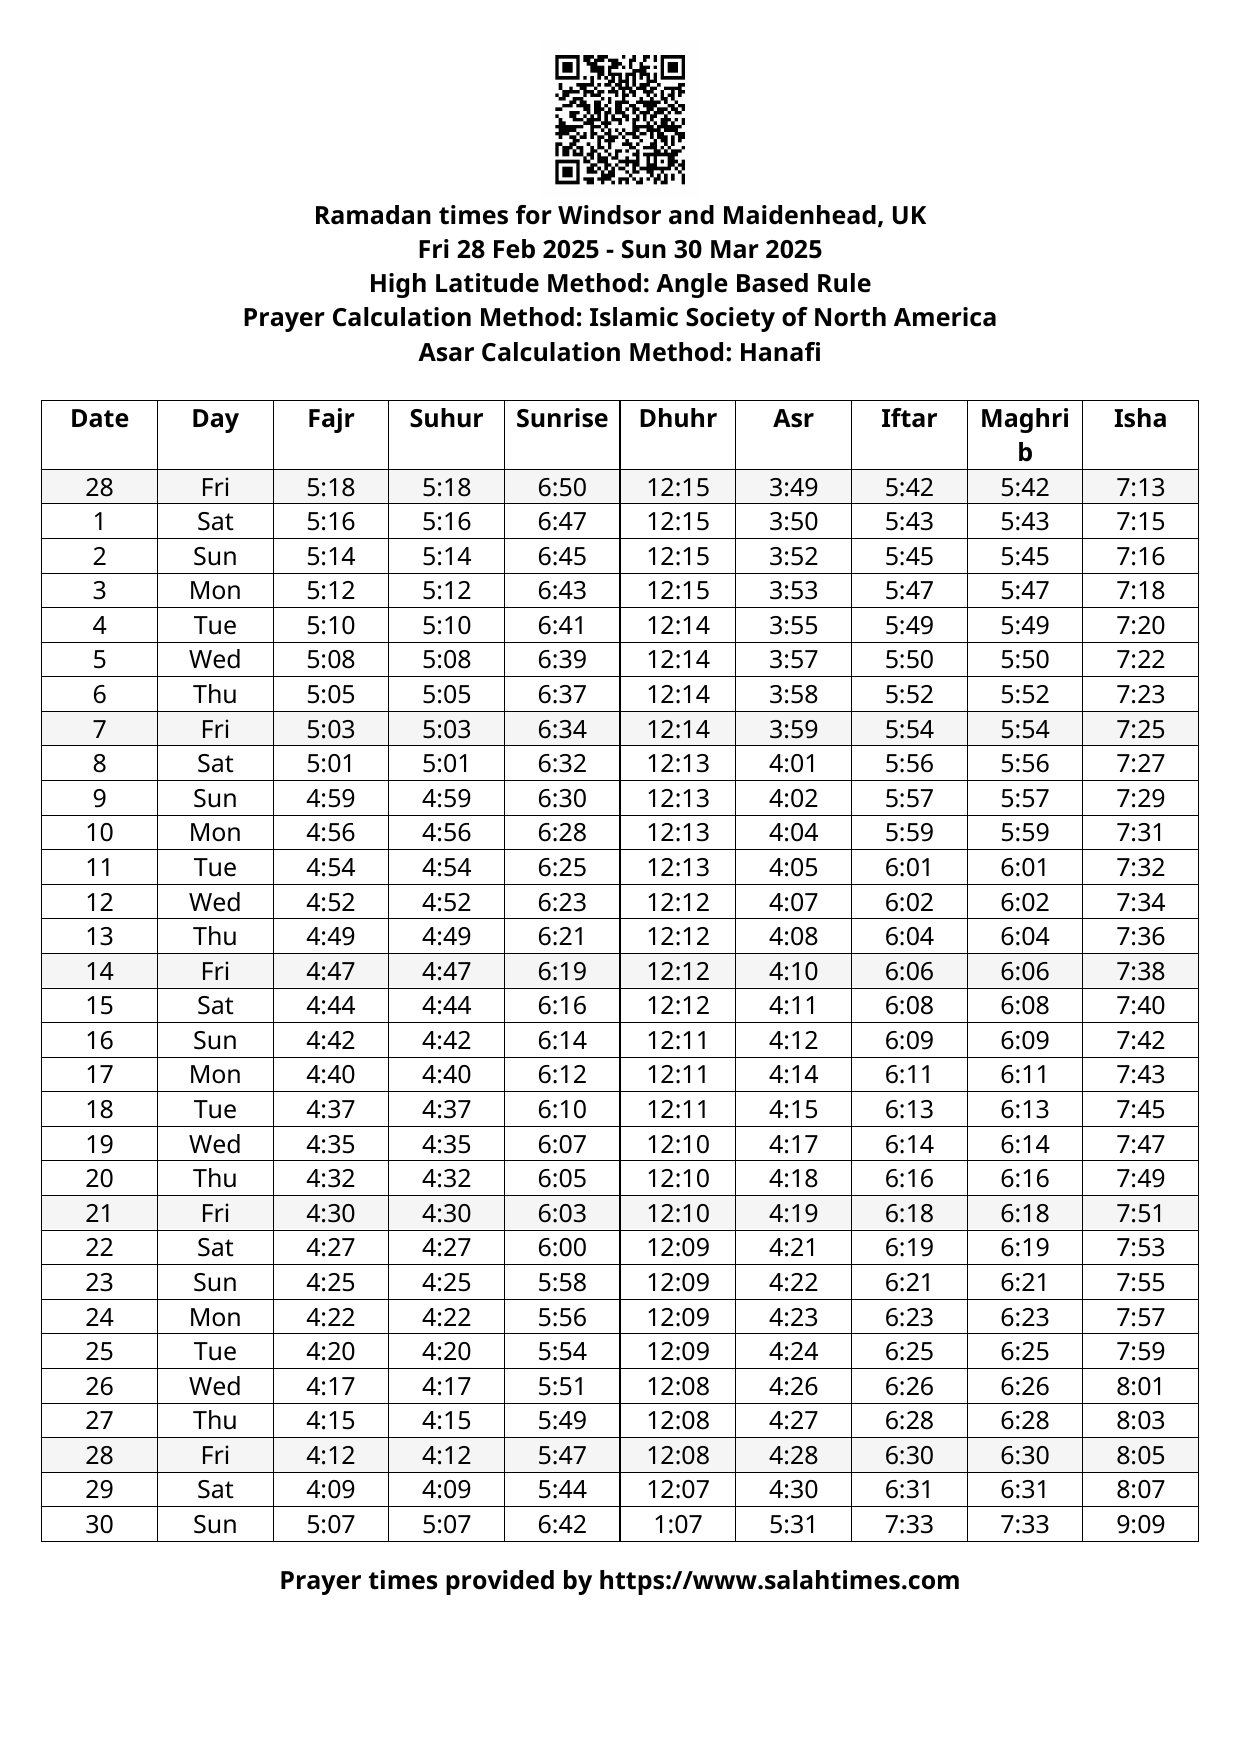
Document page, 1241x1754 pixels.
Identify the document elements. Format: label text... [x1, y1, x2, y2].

table_cell Sun [158, 1265, 273, 1299]
table_cell 4:12 [736, 1023, 851, 1057]
table_cell 6:45 [505, 539, 619, 572]
table_cell 7:45 [1083, 1092, 1198, 1126]
table_cell 4:26 [736, 1369, 851, 1402]
table_cell 4:02 [736, 781, 851, 814]
table_cell 1:07 [621, 1507, 735, 1541]
table_cell 6:37 [505, 677, 619, 711]
table_cell 7:16 [1083, 539, 1198, 572]
table_cell Wed [158, 1369, 273, 1402]
table_cell 6:25 [852, 1334, 967, 1368]
table_cell 12:13 [621, 746, 735, 780]
table_cell 7:33 [968, 1507, 1082, 1541]
table_cell 6:50 [505, 470, 619, 503]
table_cell 12:13 [621, 816, 735, 849]
table_cell 8 [42, 746, 157, 780]
table_cell 5:01 [389, 746, 504, 780]
table_cell 4:54 [389, 850, 504, 884]
table_cell 5:58 [505, 1265, 619, 1299]
text Asar Calculation Method: Hanafi [42, 334, 1198, 368]
table_cell 7:23 [1083, 677, 1198, 711]
table_cell 7:31 [1083, 816, 1198, 849]
table_cell 26 [42, 1369, 157, 1402]
table_cell 5:50 [852, 643, 967, 676]
table_cell 6:10 [505, 1092, 619, 1126]
table_cell Sun [158, 1507, 273, 1541]
table_cell 5:07 [389, 1507, 504, 1541]
table_cell 12:10 [621, 1196, 735, 1229]
table_cell 5:12 [274, 574, 388, 607]
table_cell 4:35 [274, 1127, 388, 1160]
table_cell 6:19 [968, 1231, 1082, 1264]
table_cell 7:32 [1083, 850, 1198, 884]
table_cell 5:14 [274, 539, 388, 572]
table_cell 12:11 [621, 1092, 735, 1126]
table_cell 4:35 [389, 1127, 504, 1160]
table_cell 5:49 [968, 608, 1082, 642]
table_cell 4 [42, 608, 157, 642]
table_cell 5:14 [389, 539, 504, 572]
table_cell 4:08 [736, 919, 851, 953]
table_cell 8:03 [1083, 1404, 1198, 1437]
table_cell 4:22 [389, 1300, 504, 1333]
table_cell 5:47 [968, 574, 1082, 607]
table_cell 4:11 [736, 989, 851, 1022]
table_cell 6:04 [852, 919, 967, 953]
table_cell 5 [42, 643, 157, 676]
text Fri 28 Feb 2025 - Sun 30 Mar 2025 [42, 232, 1198, 266]
table_cell 12:14 [621, 643, 735, 676]
table_cell 4:15 [736, 1092, 851, 1126]
table_cell Fri [158, 712, 273, 745]
table_cell 12:09 [621, 1300, 735, 1333]
table_cell 5:43 [968, 504, 1082, 538]
table_cell Mon [158, 816, 273, 849]
table_cell 4:32 [389, 1161, 504, 1195]
table_cell 5:42 [852, 470, 967, 503]
table_cell 4:17 [389, 1369, 504, 1402]
table_cell 4:44 [389, 989, 504, 1022]
table_cell 6:19 [505, 954, 619, 987]
table_cell 3:59 [736, 712, 851, 745]
text Ramadan times for Windsor and Maidenhead, UK [42, 198, 1198, 232]
table_cell 12:14 [621, 608, 735, 642]
table_cell Sun [158, 539, 273, 572]
table_cell 6:13 [852, 1092, 967, 1126]
table_cell 5:56 [852, 746, 967, 780]
table_cell 6:23 [505, 885, 619, 918]
table_cell 5:08 [274, 643, 388, 676]
table_cell 7:42 [1083, 1023, 1198, 1057]
table_cell 6:21 [968, 1265, 1082, 1299]
table_cell 6:30 [968, 1438, 1082, 1472]
table_header Iftar [852, 401, 967, 469]
table_cell 6:01 [852, 850, 967, 884]
table_cell 5:57 [968, 781, 1082, 814]
table_cell Mon [158, 1300, 273, 1333]
table_cell 12:09 [621, 1265, 735, 1299]
table_cell 6:28 [852, 1404, 967, 1437]
table_cell 7:18 [1083, 574, 1198, 607]
table_cell 6:07 [505, 1127, 619, 1160]
table_cell 6:00 [505, 1231, 619, 1264]
table_cell 6:23 [852, 1300, 967, 1333]
table_cell 4:15 [389, 1404, 504, 1437]
table_cell 3:53 [736, 574, 851, 607]
table_header Fajr [274, 401, 388, 469]
table_cell 7:38 [1083, 954, 1198, 987]
table_cell 4:47 [389, 954, 504, 987]
table_cell 4:22 [736, 1265, 851, 1299]
table_cell 3:55 [736, 608, 851, 642]
table_cell 4:37 [389, 1092, 504, 1126]
table_cell Fri [158, 954, 273, 987]
table_cell 4:15 [274, 1404, 388, 1437]
table_header Maghrib [968, 401, 1082, 469]
table_cell 4:59 [389, 781, 504, 814]
table_cell 4:52 [389, 885, 504, 918]
table_header Day [158, 401, 273, 469]
table_cell 6:06 [968, 954, 1082, 987]
table_cell Sat [158, 746, 273, 780]
table_cell 25 [42, 1334, 157, 1368]
table_cell 6:30 [852, 1438, 967, 1472]
table_cell 7:49 [1083, 1161, 1198, 1195]
table_cell 5:18 [274, 470, 388, 503]
table_cell 12:12 [621, 954, 735, 987]
table_cell 7:13 [1083, 470, 1198, 503]
table_cell 12:10 [621, 1127, 735, 1160]
table_cell 4:40 [274, 1058, 388, 1091]
table_cell 5:01 [274, 746, 388, 780]
table_cell 5:59 [852, 816, 967, 849]
table_cell 12:14 [621, 677, 735, 711]
table_cell 7:20 [1083, 608, 1198, 642]
table_cell 7:55 [1083, 1265, 1198, 1299]
table_cell 8:01 [1083, 1369, 1198, 1402]
table_cell 6:04 [968, 919, 1082, 953]
table_cell 6:03 [505, 1196, 619, 1229]
table_cell 12:15 [621, 574, 735, 607]
table_cell 4:21 [736, 1231, 851, 1264]
table_cell 11 [42, 850, 157, 884]
table_cell Thu [158, 677, 273, 711]
table_cell 29 [42, 1473, 157, 1506]
table_cell 6:11 [852, 1058, 967, 1091]
table_cell 6:05 [505, 1161, 619, 1195]
table_cell 6:12 [505, 1058, 619, 1091]
table_cell 4:27 [389, 1231, 504, 1264]
table_cell Sat [158, 504, 273, 538]
table_cell 7:27 [1083, 746, 1198, 780]
table_cell 20 [42, 1161, 157, 1195]
table_cell 18 [42, 1092, 157, 1126]
table_cell 6:01 [968, 850, 1082, 884]
table_cell 5:56 [968, 746, 1082, 780]
table_cell 5:12 [389, 574, 504, 607]
table_cell 12:10 [621, 1161, 735, 1195]
table_cell 5:49 [505, 1404, 619, 1437]
table_cell 4:54 [274, 850, 388, 884]
table_cell 4:25 [389, 1265, 504, 1299]
table_cell 6:34 [505, 712, 619, 745]
table_cell 5:10 [389, 608, 504, 642]
table_cell 4:22 [274, 1300, 388, 1333]
table_cell 4:27 [736, 1404, 851, 1437]
table_header Sunrise [505, 401, 619, 469]
table_cell 6:43 [505, 574, 619, 607]
table_cell 4:09 [389, 1473, 504, 1506]
table_cell Sat [158, 989, 273, 1022]
table_cell 28 [42, 1438, 157, 1472]
table_cell 6:08 [852, 989, 967, 1022]
table_cell 30 [42, 1507, 157, 1541]
table_cell 4:49 [274, 919, 388, 953]
table_cell 12:13 [621, 781, 735, 814]
table_cell 4:20 [274, 1334, 388, 1368]
table_cell 5:57 [852, 781, 967, 814]
table_cell 7:40 [1083, 989, 1198, 1022]
text High Latitude Method: Angle Based Rule [42, 266, 1198, 300]
table_cell 7:53 [1083, 1231, 1198, 1264]
table_cell 4:09 [274, 1473, 388, 1506]
table_cell 28 [42, 470, 157, 503]
table_cell 7:57 [1083, 1300, 1198, 1333]
table_cell Wed [158, 885, 273, 918]
table_cell Fri [158, 1438, 273, 1472]
table_cell 3:57 [736, 643, 851, 676]
table_cell 5:47 [505, 1438, 619, 1472]
table_cell 6:28 [505, 816, 619, 849]
table_cell 5:31 [736, 1507, 851, 1541]
table_cell 6:26 [852, 1369, 967, 1402]
table_header Asr [736, 401, 851, 469]
table_cell 4:17 [736, 1127, 851, 1160]
table_cell Thu [158, 1161, 273, 1195]
table_cell 6:23 [968, 1300, 1082, 1333]
table_cell 12:15 [621, 504, 735, 538]
table_cell 6:06 [852, 954, 967, 987]
table_cell 17 [42, 1058, 157, 1091]
table_cell Mon [158, 574, 273, 607]
table_cell 4:19 [736, 1196, 851, 1229]
table_cell 4:05 [736, 850, 851, 884]
table_cell Thu [158, 1404, 273, 1437]
table_cell Wed [158, 1127, 273, 1160]
table_cell 4:30 [736, 1473, 851, 1506]
table_cell 6:32 [505, 746, 619, 780]
table_header Date [42, 401, 157, 469]
table_cell 7:33 [852, 1507, 967, 1541]
table_cell Fri [158, 1196, 273, 1229]
table_cell Sun [158, 1023, 273, 1057]
table_cell 4:23 [736, 1300, 851, 1333]
table_cell 7:29 [1083, 781, 1198, 814]
table_cell 6:09 [852, 1023, 967, 1057]
table_cell 5:07 [274, 1507, 388, 1541]
table_cell 4:14 [736, 1058, 851, 1091]
table_cell 4:42 [274, 1023, 388, 1057]
table_cell 12:13 [621, 850, 735, 884]
table_cell 4:40 [389, 1058, 504, 1091]
table_cell 4:56 [274, 816, 388, 849]
table_cell 6:47 [505, 504, 619, 538]
table_cell 5:45 [968, 539, 1082, 572]
table_header Suhur [389, 401, 504, 469]
table_cell 5:16 [274, 504, 388, 538]
table_cell 4:18 [736, 1161, 851, 1195]
table_cell 12:14 [621, 712, 735, 745]
table_cell 3:49 [736, 470, 851, 503]
table_cell 22 [42, 1231, 157, 1264]
table_cell 6:30 [505, 781, 619, 814]
table_cell 4:30 [274, 1196, 388, 1229]
table_cell 6 [42, 677, 157, 711]
table_cell 5:49 [852, 608, 967, 642]
table_cell 5:03 [389, 712, 504, 745]
table_cell 5:50 [968, 643, 1082, 676]
text Prayer times provided by https://www.salahtimes.com [42, 1563, 1198, 1597]
table_cell 27 [42, 1404, 157, 1437]
table_cell 12:08 [621, 1369, 735, 1402]
table_cell 4:28 [736, 1438, 851, 1472]
table_cell Thu [158, 919, 273, 953]
table_cell 4:44 [274, 989, 388, 1022]
table_cell 12:11 [621, 1058, 735, 1091]
table_cell 1 [42, 504, 157, 538]
table_cell 5:43 [852, 504, 967, 538]
table_cell 7:15 [1083, 504, 1198, 538]
table_cell 6:16 [505, 989, 619, 1022]
table_cell 4:20 [389, 1334, 504, 1368]
table_cell 8:07 [1083, 1473, 1198, 1506]
table_cell 14 [42, 954, 157, 987]
table_cell 5:59 [968, 816, 1082, 849]
table_cell 6:39 [505, 643, 619, 676]
table_cell 4:12 [389, 1438, 504, 1472]
table_cell 4:30 [389, 1196, 504, 1229]
table_cell 8:05 [1083, 1438, 1198, 1472]
table_cell 6:14 [852, 1127, 967, 1160]
table_cell 6:14 [968, 1127, 1082, 1160]
table_cell 4:04 [736, 816, 851, 849]
table_cell 4:17 [274, 1369, 388, 1402]
table_cell Tue [158, 1092, 273, 1126]
table_cell 6:26 [968, 1369, 1082, 1402]
table_cell 6:14 [505, 1023, 619, 1057]
table_cell 6:25 [505, 850, 619, 884]
table_cell 9 [42, 781, 157, 814]
table_cell 5:05 [274, 677, 388, 711]
table_cell 3:50 [736, 504, 851, 538]
table_cell 4:27 [274, 1231, 388, 1264]
table_cell 5:52 [968, 677, 1082, 711]
table_cell 4:07 [736, 885, 851, 918]
table_cell 4:25 [274, 1265, 388, 1299]
table_header Isha [1083, 401, 1198, 469]
table_cell 7:36 [1083, 919, 1198, 953]
table_cell 12:15 [621, 539, 735, 572]
table_cell 12:12 [621, 919, 735, 953]
table_cell 12:12 [621, 989, 735, 1022]
table_cell 6:31 [852, 1473, 967, 1506]
table_cell Mon [158, 1058, 273, 1091]
table_cell 19 [42, 1127, 157, 1160]
table_cell 12:08 [621, 1404, 735, 1437]
table_cell Fri [158, 470, 273, 503]
table_cell 4:32 [274, 1161, 388, 1195]
table_cell 6:16 [852, 1161, 967, 1195]
table_header Dhuhr [621, 401, 735, 469]
table_cell 5:45 [852, 539, 967, 572]
table_cell 7:25 [1083, 712, 1198, 745]
table_cell 12:11 [621, 1023, 735, 1057]
table_cell 5:54 [505, 1334, 619, 1368]
table_cell 6:16 [968, 1161, 1082, 1195]
table_cell 2 [42, 539, 157, 572]
table_cell 5:54 [852, 712, 967, 745]
table_cell 4:01 [736, 746, 851, 780]
table_cell 4:47 [274, 954, 388, 987]
table_cell 5:47 [852, 574, 967, 607]
table_cell 6:13 [968, 1092, 1082, 1126]
table_cell 4:37 [274, 1092, 388, 1126]
table_cell Sat [158, 1231, 273, 1264]
table_cell Tue [158, 850, 273, 884]
table_cell 5:05 [389, 677, 504, 711]
table_cell Wed [158, 643, 273, 676]
picture [542, 41, 699, 198]
table_cell 4:10 [736, 954, 851, 987]
table_cell 7 [42, 712, 157, 745]
table_cell 12:12 [621, 885, 735, 918]
table_cell 6:28 [968, 1404, 1082, 1437]
table_cell 6:21 [505, 919, 619, 953]
table_cell Sat [158, 1473, 273, 1506]
table_cell 6:41 [505, 608, 619, 642]
table_cell 5:16 [389, 504, 504, 538]
table_cell 6:11 [968, 1058, 1082, 1091]
table_cell 4:59 [274, 781, 388, 814]
table_cell 5:52 [852, 677, 967, 711]
table_cell 12:09 [621, 1231, 735, 1264]
table_cell 7:59 [1083, 1334, 1198, 1368]
table_cell 5:51 [505, 1369, 619, 1402]
table_cell 12:09 [621, 1334, 735, 1368]
table_cell 12:08 [621, 1438, 735, 1472]
table_cell 6:08 [968, 989, 1082, 1022]
table_cell 6:02 [968, 885, 1082, 918]
table_cell 5:44 [505, 1473, 619, 1506]
text Prayer Calculation Method: Islamic Society of North America [42, 300, 1198, 334]
table_cell 6:21 [852, 1265, 967, 1299]
table_cell 5:54 [968, 712, 1082, 745]
table_cell 6:25 [968, 1334, 1082, 1368]
table_cell 16 [42, 1023, 157, 1057]
table_cell 6:31 [968, 1473, 1082, 1506]
table_cell 10 [42, 816, 157, 849]
table_cell 7:22 [1083, 643, 1198, 676]
table_cell 6:09 [968, 1023, 1082, 1057]
table_cell 6:42 [505, 1507, 619, 1541]
table_cell 3:52 [736, 539, 851, 572]
table_cell 7:51 [1083, 1196, 1198, 1229]
table_cell 5:56 [505, 1300, 619, 1333]
table_cell 4:56 [389, 816, 504, 849]
table_cell 23 [42, 1265, 157, 1299]
table_cell Tue [158, 608, 273, 642]
table_cell 21 [42, 1196, 157, 1229]
table_cell 5:10 [274, 608, 388, 642]
table_cell 5:42 [968, 470, 1082, 503]
table_cell 13 [42, 919, 157, 953]
table_cell Sun [158, 781, 273, 814]
table_cell 4:42 [389, 1023, 504, 1057]
table_cell 9:09 [1083, 1507, 1198, 1541]
table_cell 12:07 [621, 1473, 735, 1506]
table_cell 4:52 [274, 885, 388, 918]
table_cell Tue [158, 1334, 273, 1368]
table_cell 4:24 [736, 1334, 851, 1368]
table_cell 3 [42, 574, 157, 607]
table_cell 5:18 [389, 470, 504, 503]
table_cell 7:47 [1083, 1127, 1198, 1160]
table_cell 4:12 [274, 1438, 388, 1472]
table_cell 5:08 [389, 643, 504, 676]
table_cell 6:18 [968, 1196, 1082, 1229]
table_cell 12:15 [621, 470, 735, 503]
table_cell 12 [42, 885, 157, 918]
table_cell 24 [42, 1300, 157, 1333]
table_cell 15 [42, 989, 157, 1022]
table_cell 3:58 [736, 677, 851, 711]
table_cell 6:18 [852, 1196, 967, 1229]
table_cell 4:49 [389, 919, 504, 953]
table_cell 7:34 [1083, 885, 1198, 918]
table_cell 7:43 [1083, 1058, 1198, 1091]
table_cell 6:19 [852, 1231, 967, 1264]
table_cell 6:02 [852, 885, 967, 918]
table_cell 5:03 [274, 712, 388, 745]
